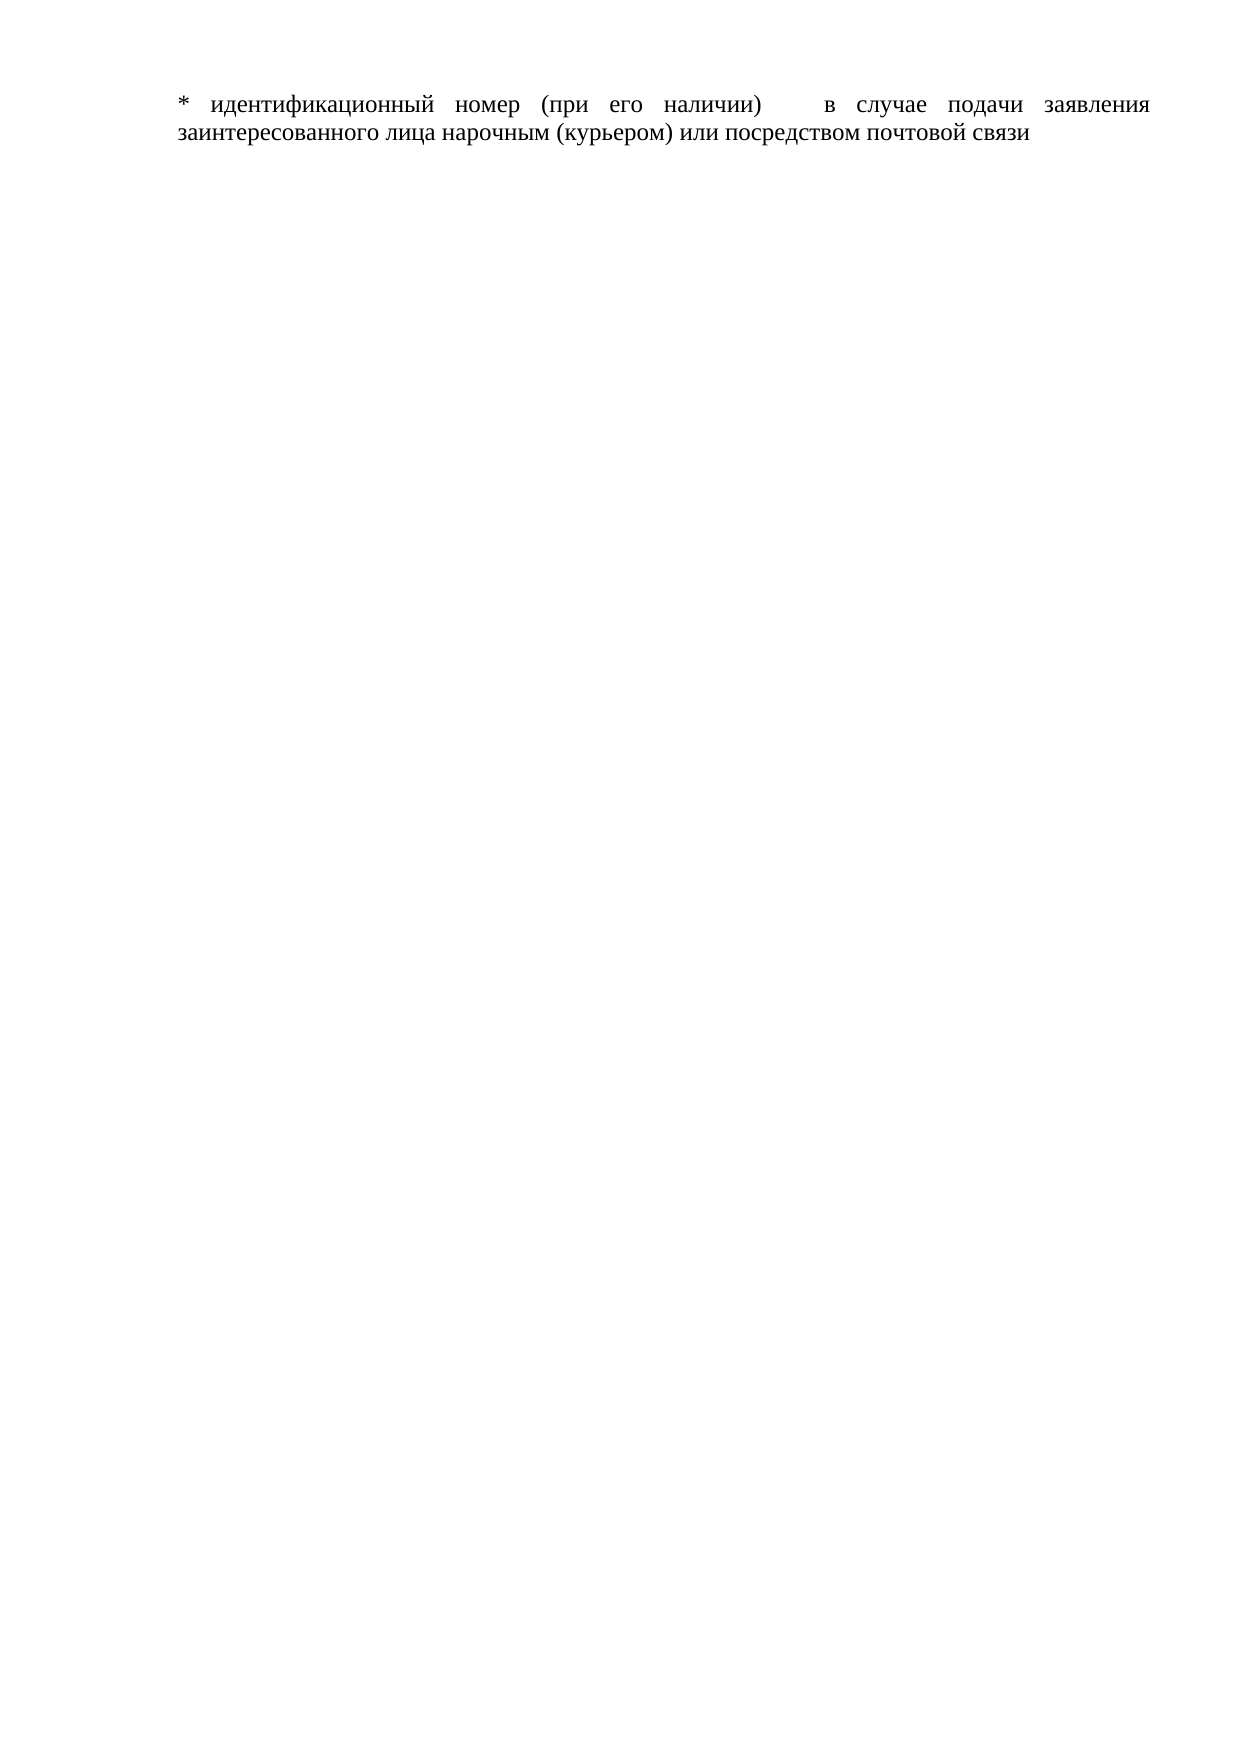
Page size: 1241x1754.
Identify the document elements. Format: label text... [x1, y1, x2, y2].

text * идентификационный номер (при его наличии) в случае подачи заявления заинтересованного лица нарочным (курьером) или посредством почтовой связи [177, 89, 1152, 146]
